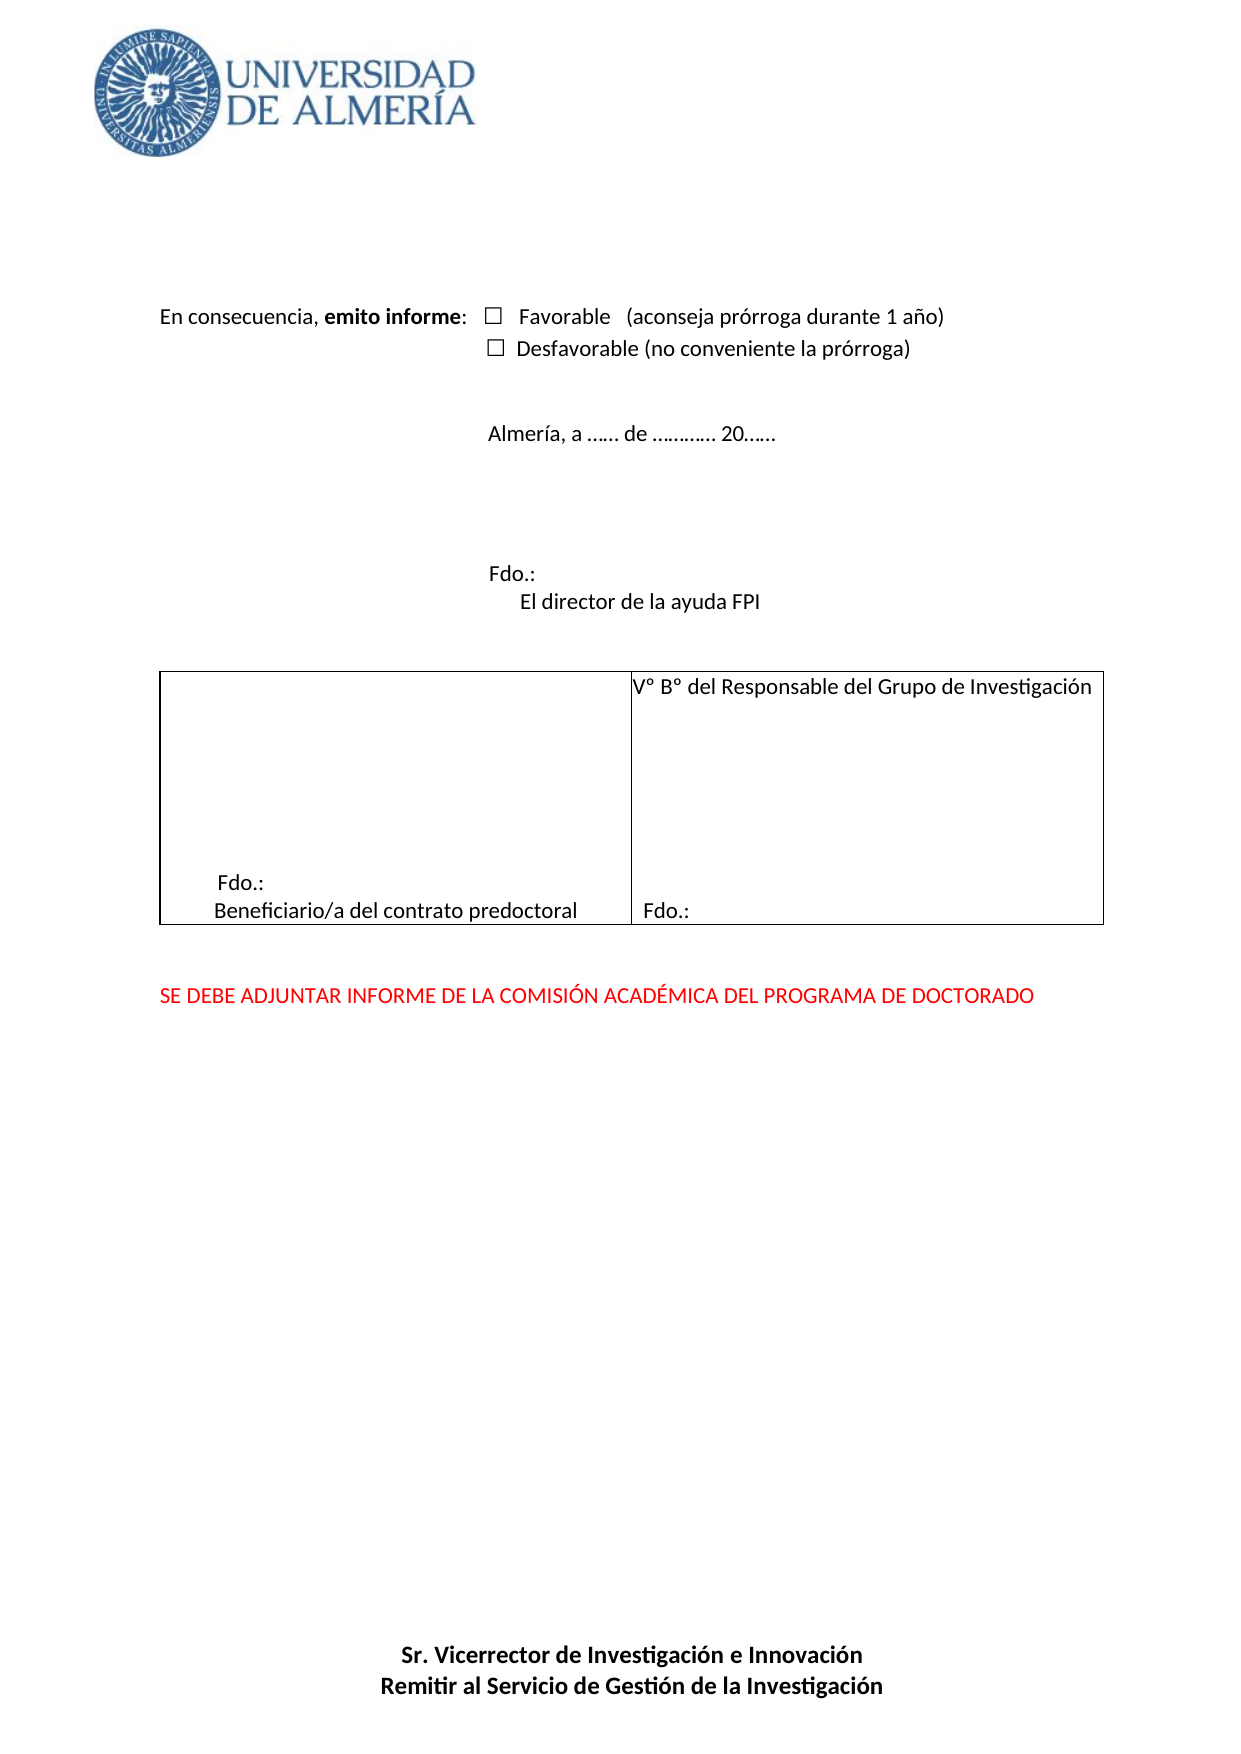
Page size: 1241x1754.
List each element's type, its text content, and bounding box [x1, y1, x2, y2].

table_header Vº Bº del Responsable del Grupo de Investigación Fdo.: [632, 672, 1103, 924]
text SE DEBE ADJUNTAR INFORME DE LA COMISIÓN ACADÉMICA DEL PROGRAMA DE DOCTORADO [159, 981, 1104, 1009]
text En consecuencia, emito informe: Favorable (aconseja prórroga durante 1 año) [159, 300, 1104, 332]
table_header Fdo.: Beneficiario/a del contrato predoctoral [161, 672, 631, 924]
picture [93, 25, 478, 156]
text Desfavorable (no conveniente la prórroga) [159, 332, 1104, 363]
text El director de la ayuda FPI [159, 587, 1104, 615]
text Fdo.: [159, 559, 1104, 587]
text Almería, a …… de ………… 20…… [159, 419, 1104, 447]
